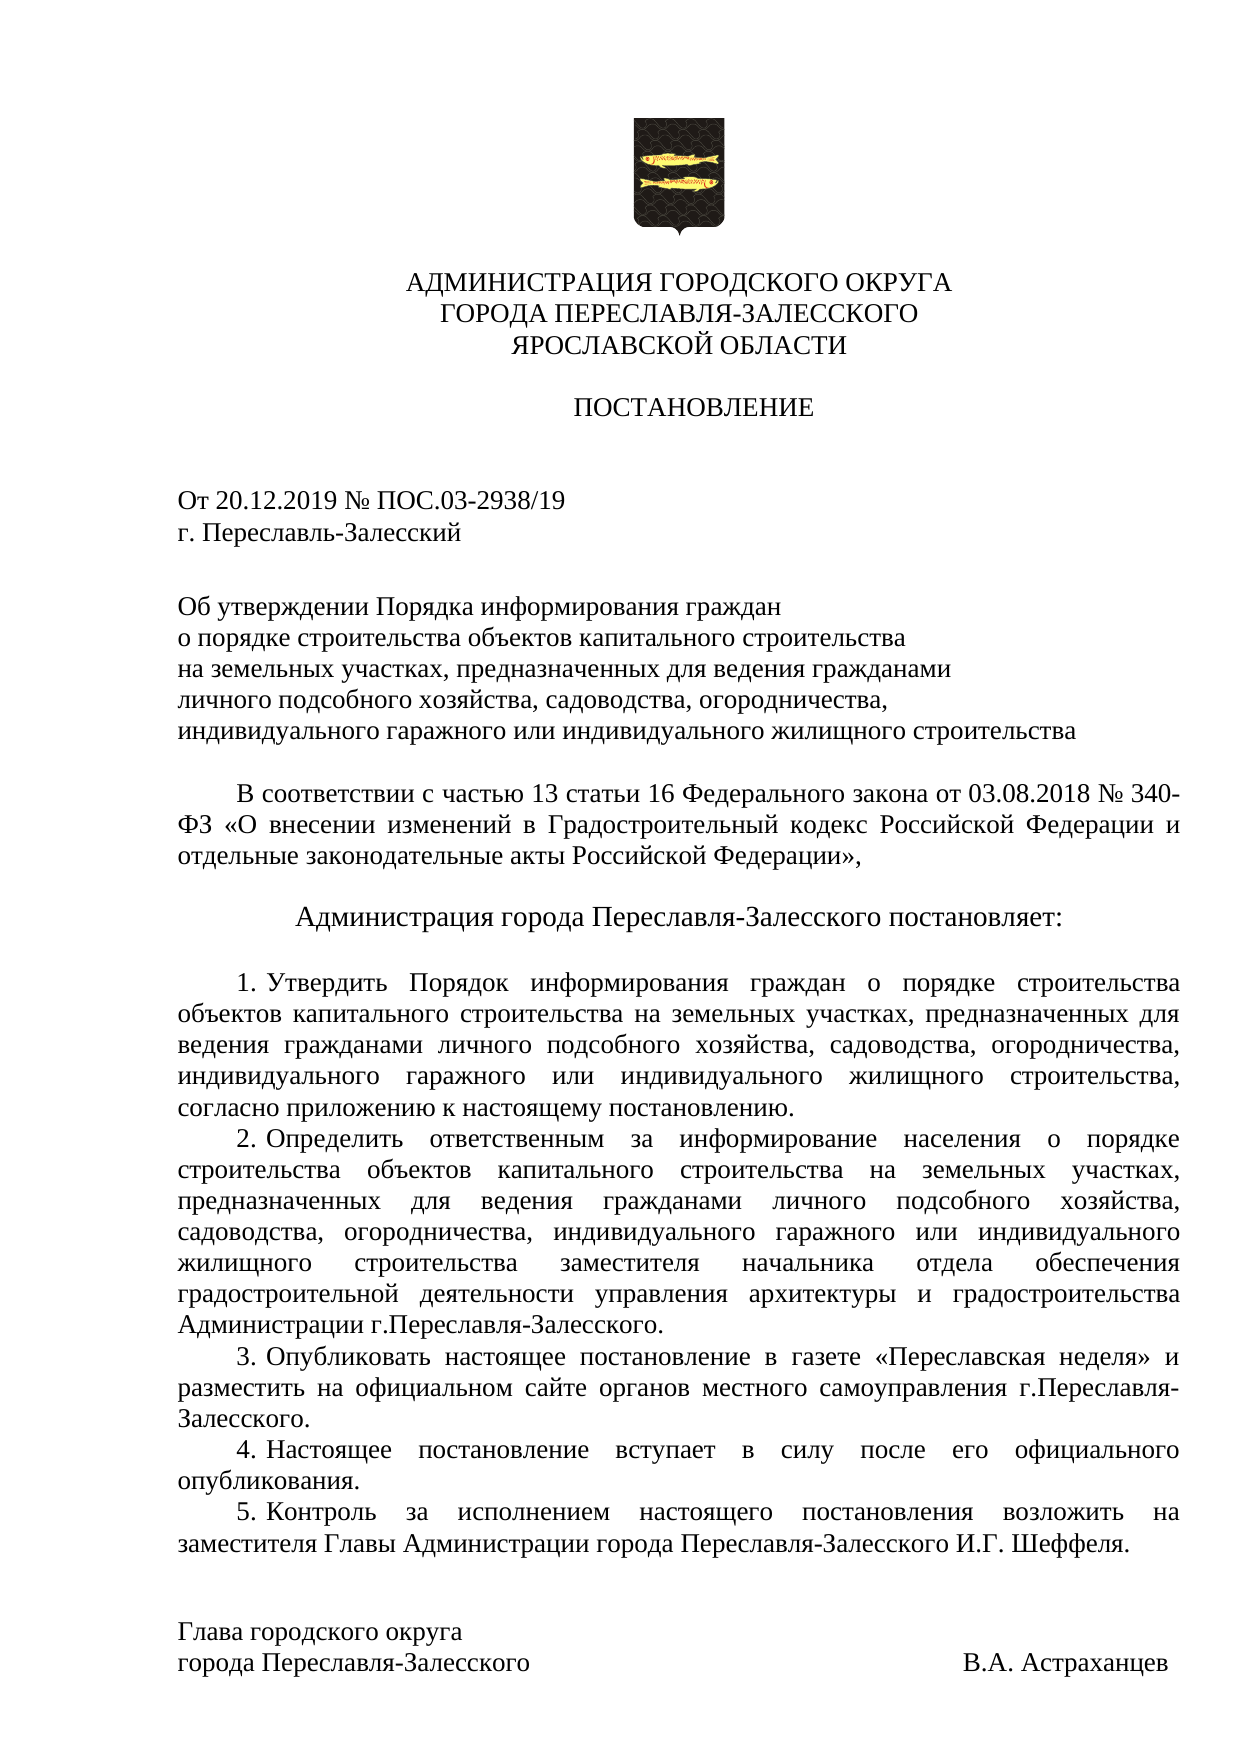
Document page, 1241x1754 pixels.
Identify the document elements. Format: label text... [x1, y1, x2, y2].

list Настоящее постановление вступает в силу после его официального опубликования. [177, 1433, 1181, 1496]
text личного подсобного хозяйства, садоводства, огородничества, [177, 683, 1181, 714]
text на земельных участках, предназначенных для ведения гражданами [177, 652, 1181, 683]
text индивидуального гаражного или индивидуального жилищного строительства [177, 714, 1181, 746]
list Утвердить Порядок информирования граждан о порядке строительства объектов капитального строительства на земельных участках, предназначенных для ведения гражданами личного подсобного хозяйства, садоводства, огородничества, индивидуального гаражного или индивидуального жилищного строительства, согласно приложению к настоящему постановлению. [177, 966, 1181, 1122]
text Администрация города Переславля-Залесского постановляет: [177, 899, 1181, 932]
text От 20.12.2019 № ПОС.03-2938/19 [177, 484, 1181, 516]
text города Переславля-Залесского В.А. Астраханцев [177, 1646, 1181, 1678]
text В соответствии с частью 13 статьи 16 Федерального закона от 03.08.2018 № 340-ФЗ «О внесении изменений в Градостроительный кодекс Российской Федерации и отдельные законодательные акты Российской Федерации», [177, 777, 1181, 870]
list Определить ответственным за информирование населения о порядке строительства объектов капитального строительства на земельных участках, предназначенных для ведения гражданами личного подсобного хозяйства, садоводства, огородничества, индивидуального гаражного или индивидуального жилищного строительства заместителя начальника отдела обеспечения градостроительной деятельности управления архитектуры и градостроительства Администрации г.Переславля-Залесского. [177, 1122, 1181, 1340]
list Контроль за исполнением настоящего постановления возложить на заместителя Главы Администрации города Переславля-Залесского И.Г. Шеффеля. [177, 1496, 1181, 1558]
text АДМИНИСТРАЦИЯ ГОРОДСКОГО ОКРУГА [177, 266, 1181, 298]
text г. Переславль-Залесский [177, 516, 1181, 547]
list Опубликовать настоящее постановление в газете «Переславская неделя» и разместить на официальном сайте органов местного самоуправления г.Переславля-Залесского. [177, 1340, 1181, 1433]
text ПОСТАНОВЛЕНИЕ [207, 391, 1181, 422]
text ГОРОДА ПЕРЕСЛАВЛЯ-ЗАЛЕССКОГО [177, 298, 1181, 329]
text Об утверждении Порядка информирования граждан [177, 590, 1181, 621]
text о порядке строительства объектов капитального строительства [177, 621, 1181, 652]
text ЯРОСЛАВСКОЙ ОБЛАСТИ [177, 329, 1181, 360]
text Глава городского округа [177, 1615, 1181, 1646]
